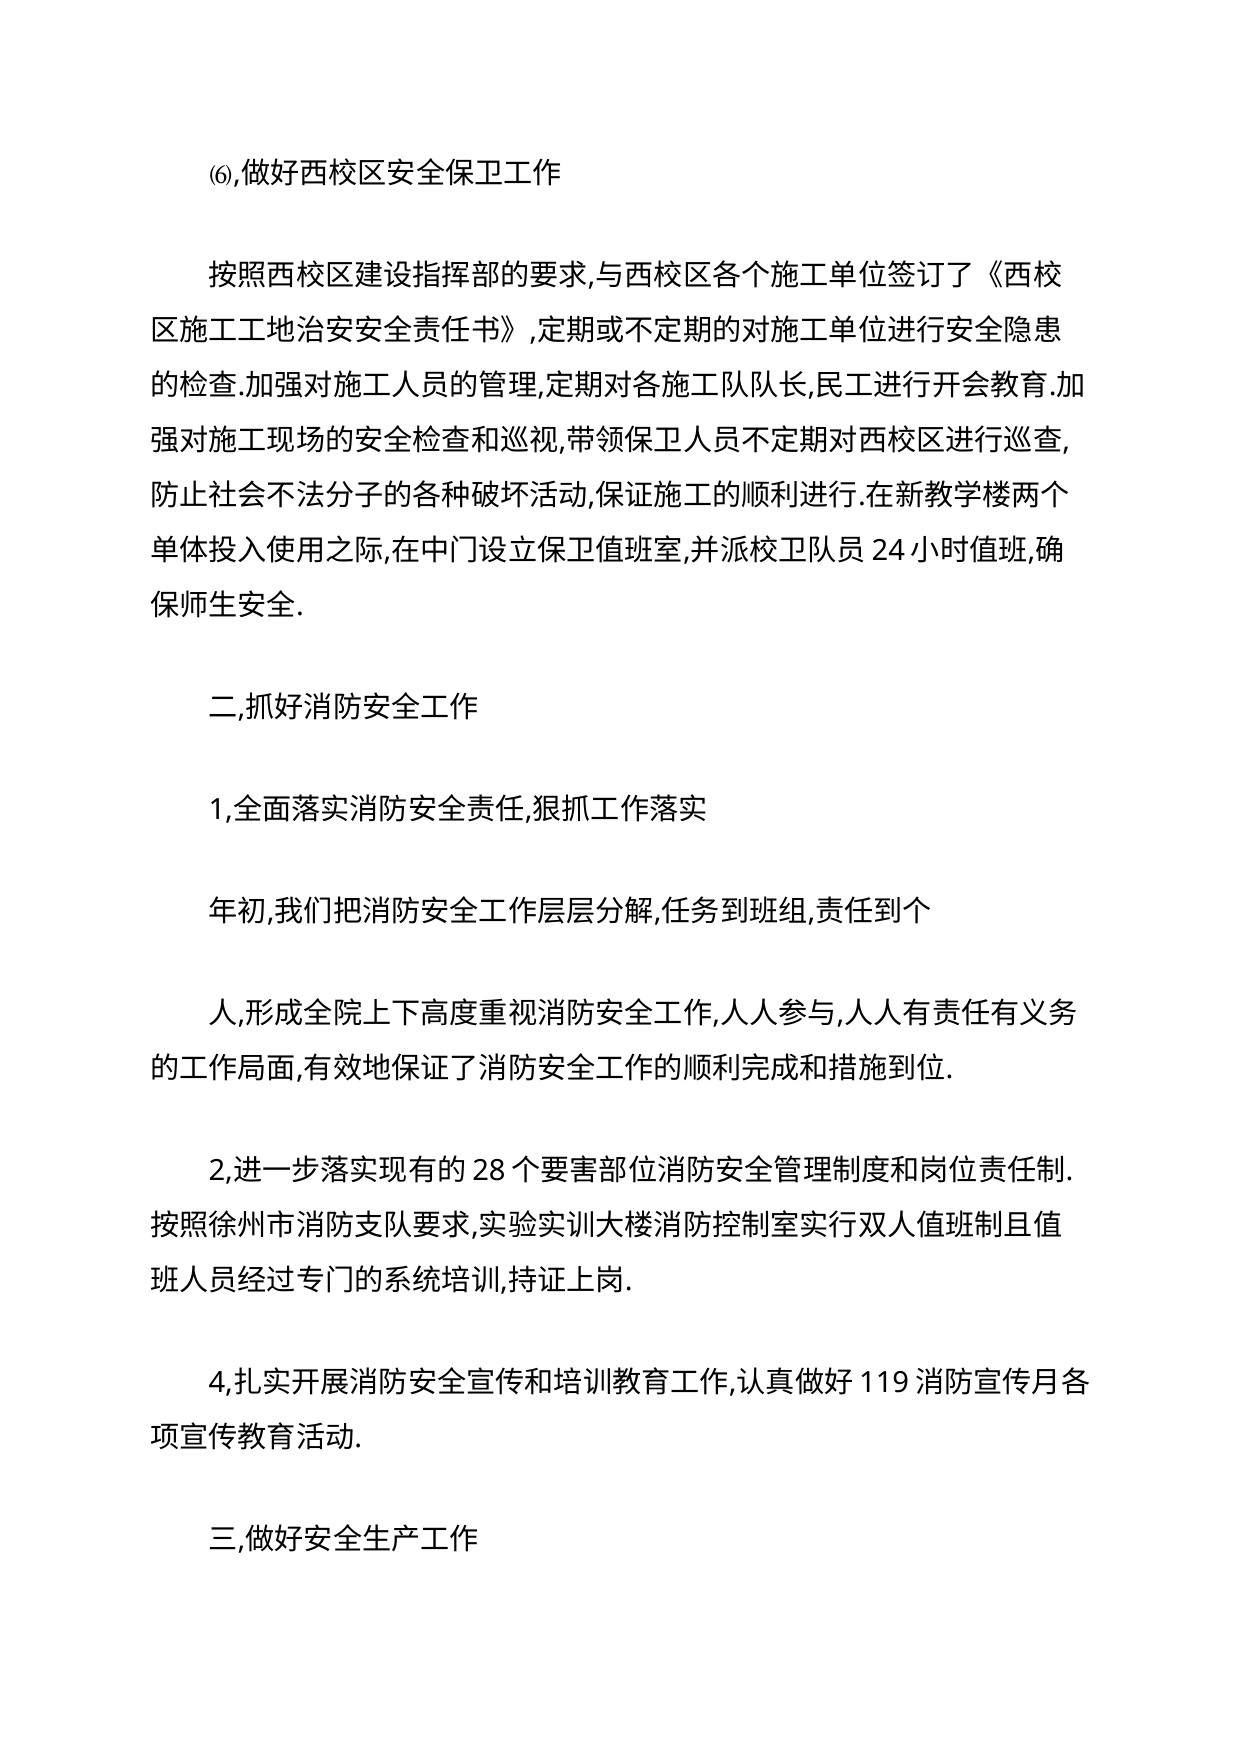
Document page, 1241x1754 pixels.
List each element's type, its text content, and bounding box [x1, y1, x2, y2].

text 1,全面落实消防安全责任,狠抓工作落实 [150, 786, 1090, 828]
text 人,形成全院上下高度重视消防安全工作,人人参与,人人有责任有义务的工作局面,有效地保证了消防安全工作的顺利完成和措施到位. [150, 990, 1090, 1087]
text 三,做好安全生产工作 [150, 1516, 1090, 1558]
text 按照西校区建设指挥部的要求,与西校区各个施工单位签订了《西校区施工工地治安安全责任书》,定期或不定期的对施工单位进行安全隐患的检查.加强对施工人员的管理,定期对各施工队队长,民工进行开会教育.加强对施工现场的安全检查和巡视,带领保卫人员不定期对西校区进行巡查,防止社会不法分子的各种破坏活动,保证施工的顺利进行.在新教学楼两个单体投入使用之际,在中门设立保卫值班室,并派校卫队员24小时值班,确保师生安全. [150, 252, 1090, 624]
text ⑹,做好西校区安全保卫工作 [150, 150, 1090, 192]
text 二,抓好消防安全工作 [150, 684, 1090, 726]
text 2,进一步落实现有的28个要害部位消防安全管理制度和岗位责任制.按照徐州市消防支队要求,实验实训大楼消防控制室实行双人值班制且值班人员经过专门的系统培训,持证上岗. [150, 1147, 1090, 1299]
text 4,扎实开展消防安全宣传和培训教育工作,认真做好119消防宣传月各项宣传教育活动. [150, 1359, 1090, 1456]
text 年初,我们把消防安全工作层层分解,任务到班组,责任到个 [150, 888, 1090, 930]
